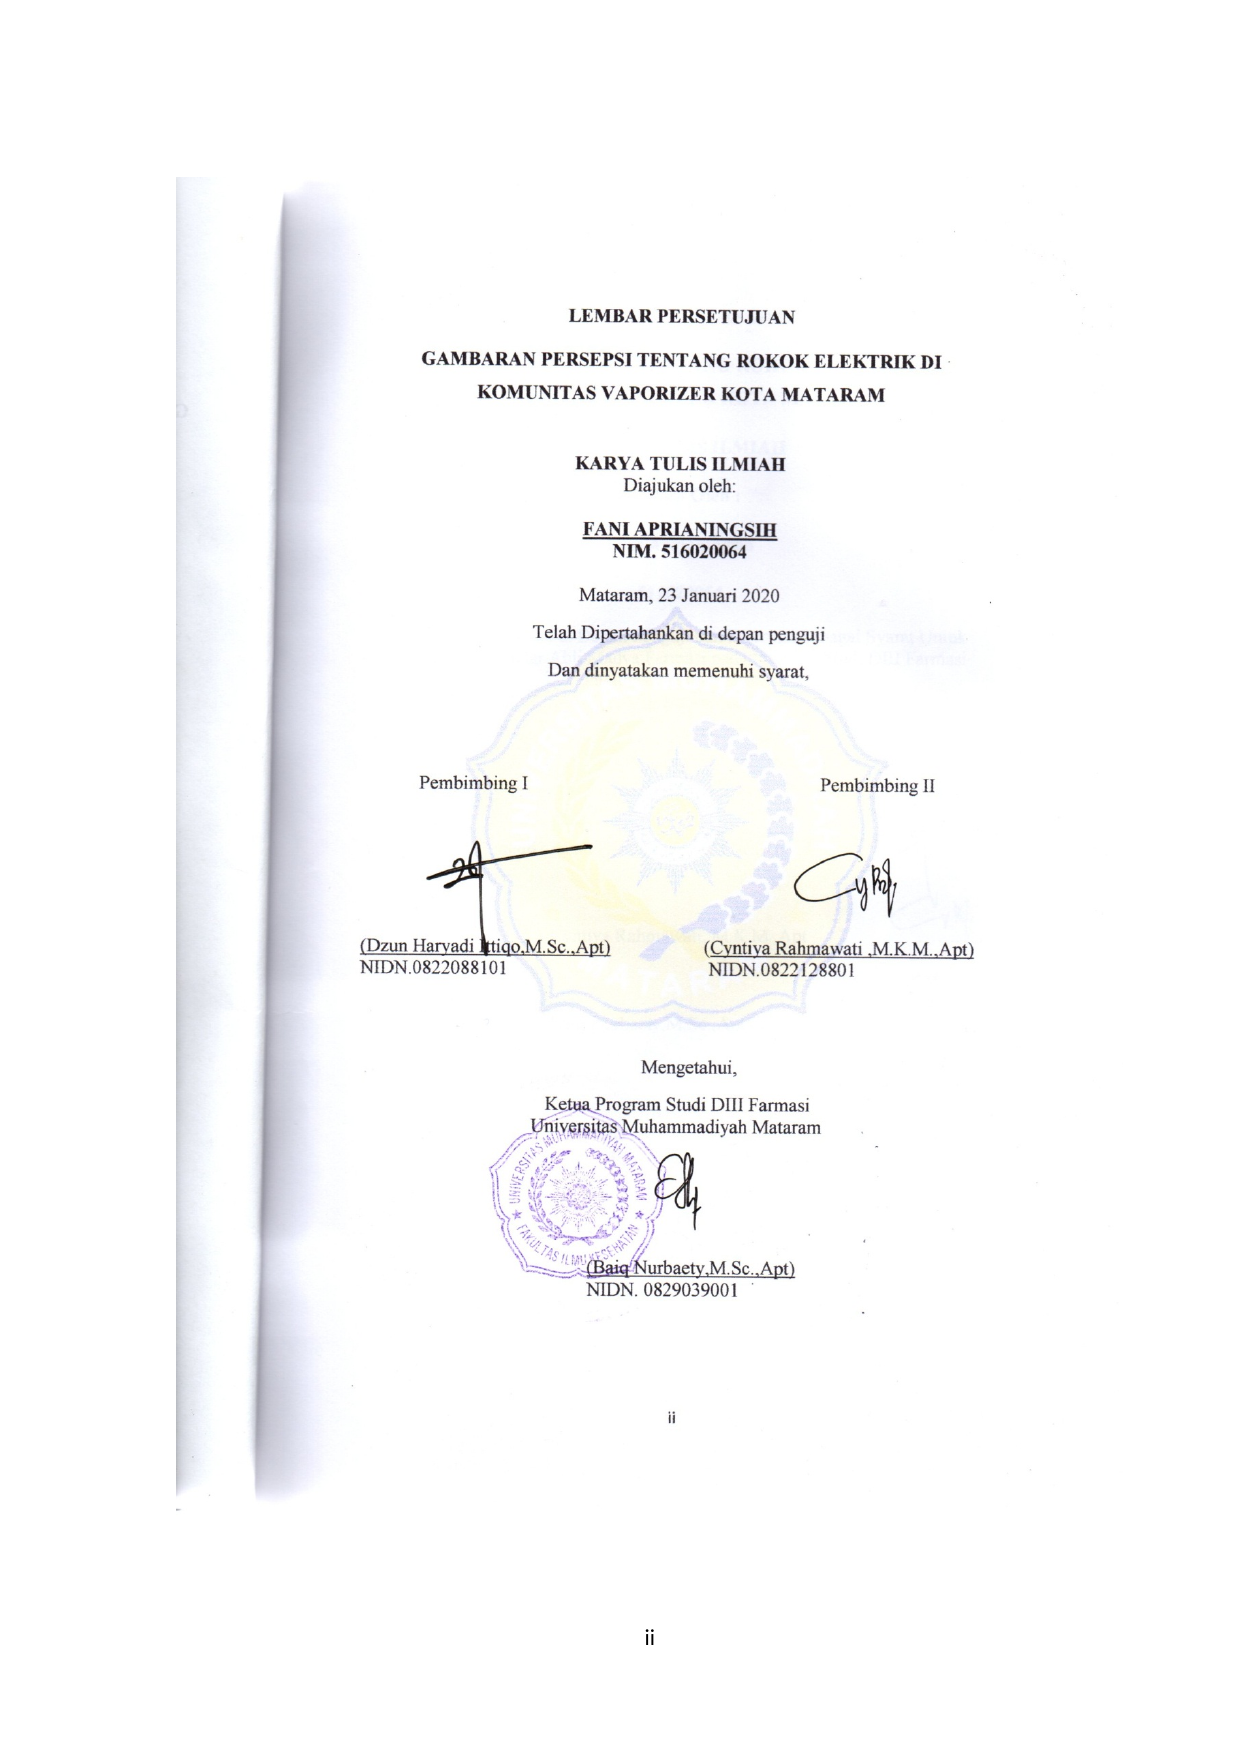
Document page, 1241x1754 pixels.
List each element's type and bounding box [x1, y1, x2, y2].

picture [176, 177, 1123, 1517]
